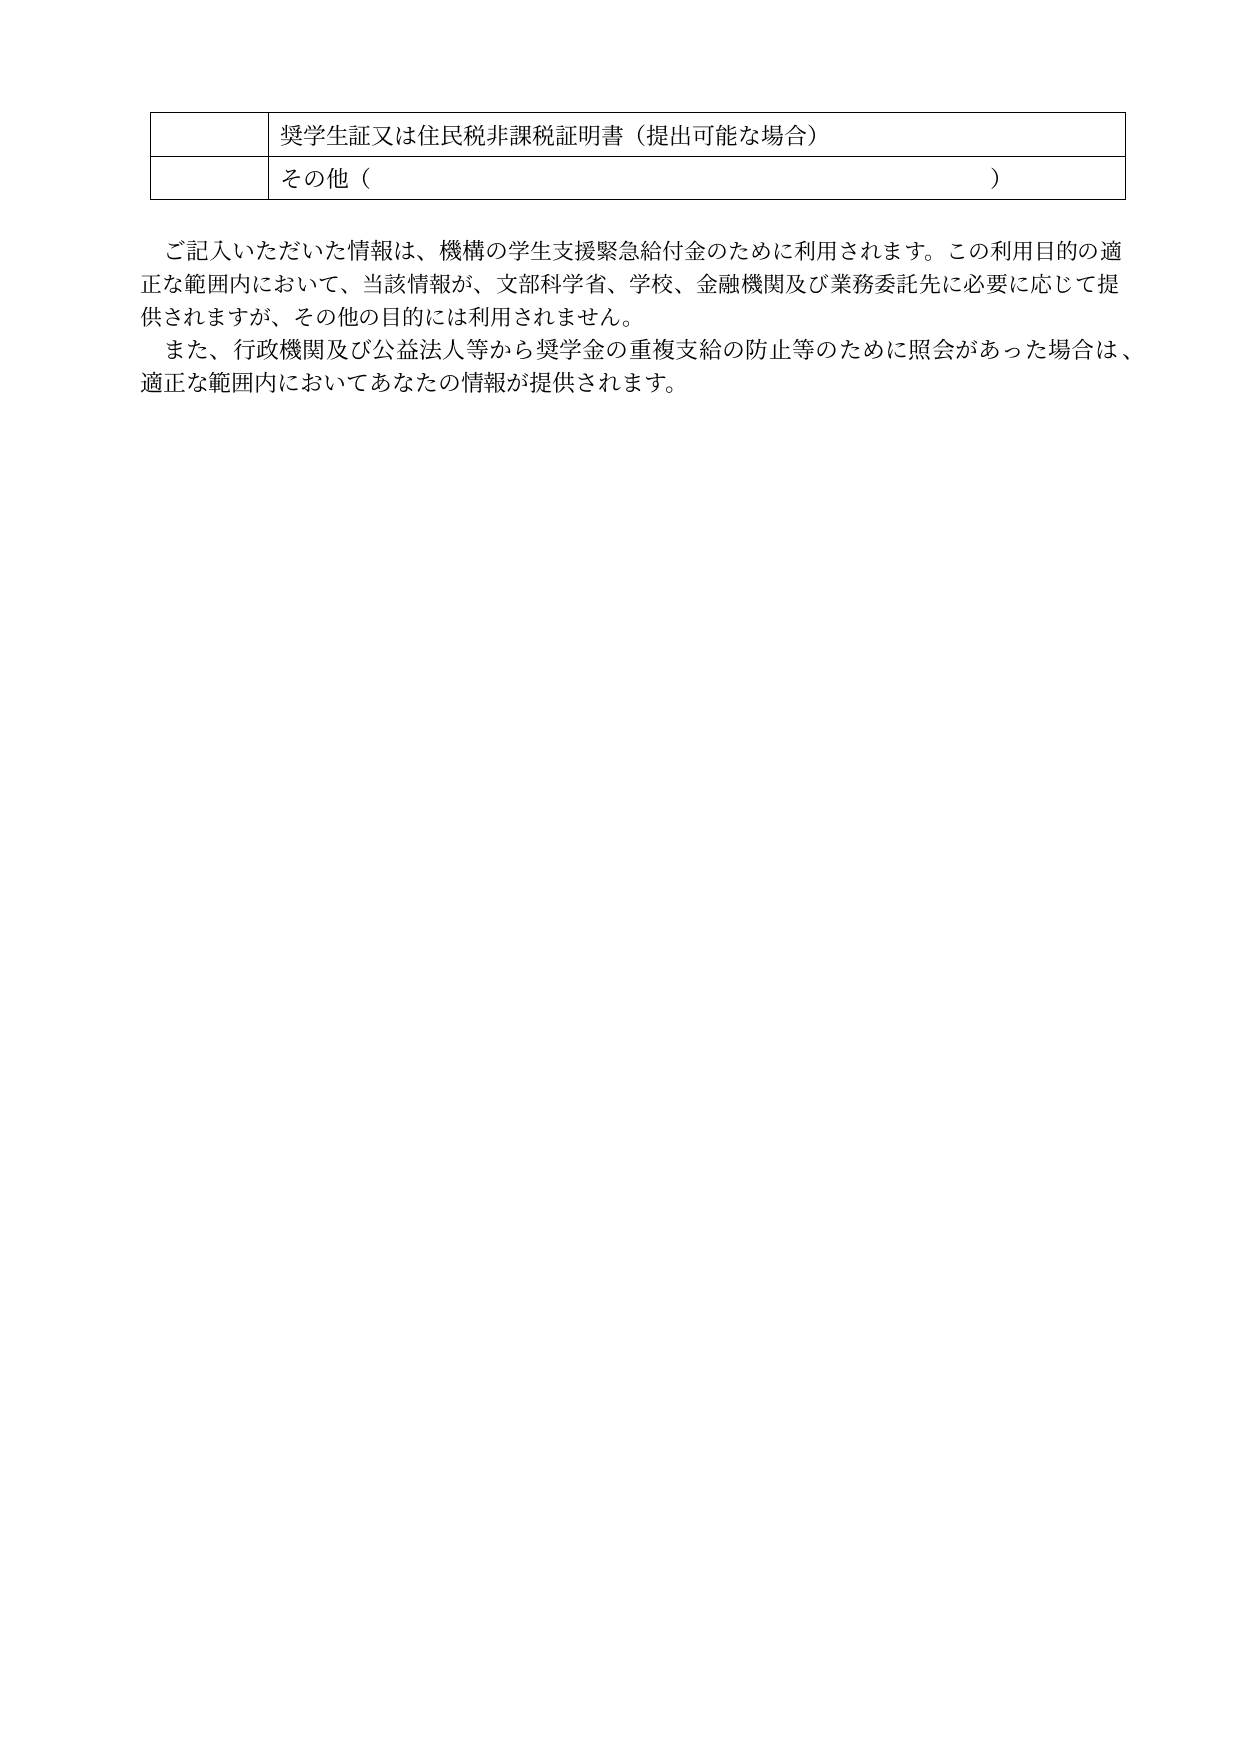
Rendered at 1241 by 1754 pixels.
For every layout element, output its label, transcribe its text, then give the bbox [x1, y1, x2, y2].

text ご記入いただいた情報は、機構の学生支援緊急給付金のために利用されます。この利用目的の適正な範囲内において、当該情報が、文部科学省、学校、金融機関及び業務委託先に必要に応じて提供されますが、その他の目的には利用されません。 [140, 233, 1122, 332]
text また、行政機関及び公益法人等から奨学金の重複支給の防止等のために照会があった場合は、適正な範囲内においてあなたの情報が提供されます。 [140, 332, 1122, 398]
table_cell [151, 157, 268, 199]
table_cell その他（ ） [269, 157, 1125, 199]
table_cell [151, 113, 268, 156]
table_cell 奨学生証又は住民税非課税証明書（提出可能な場合） [269, 113, 1125, 156]
